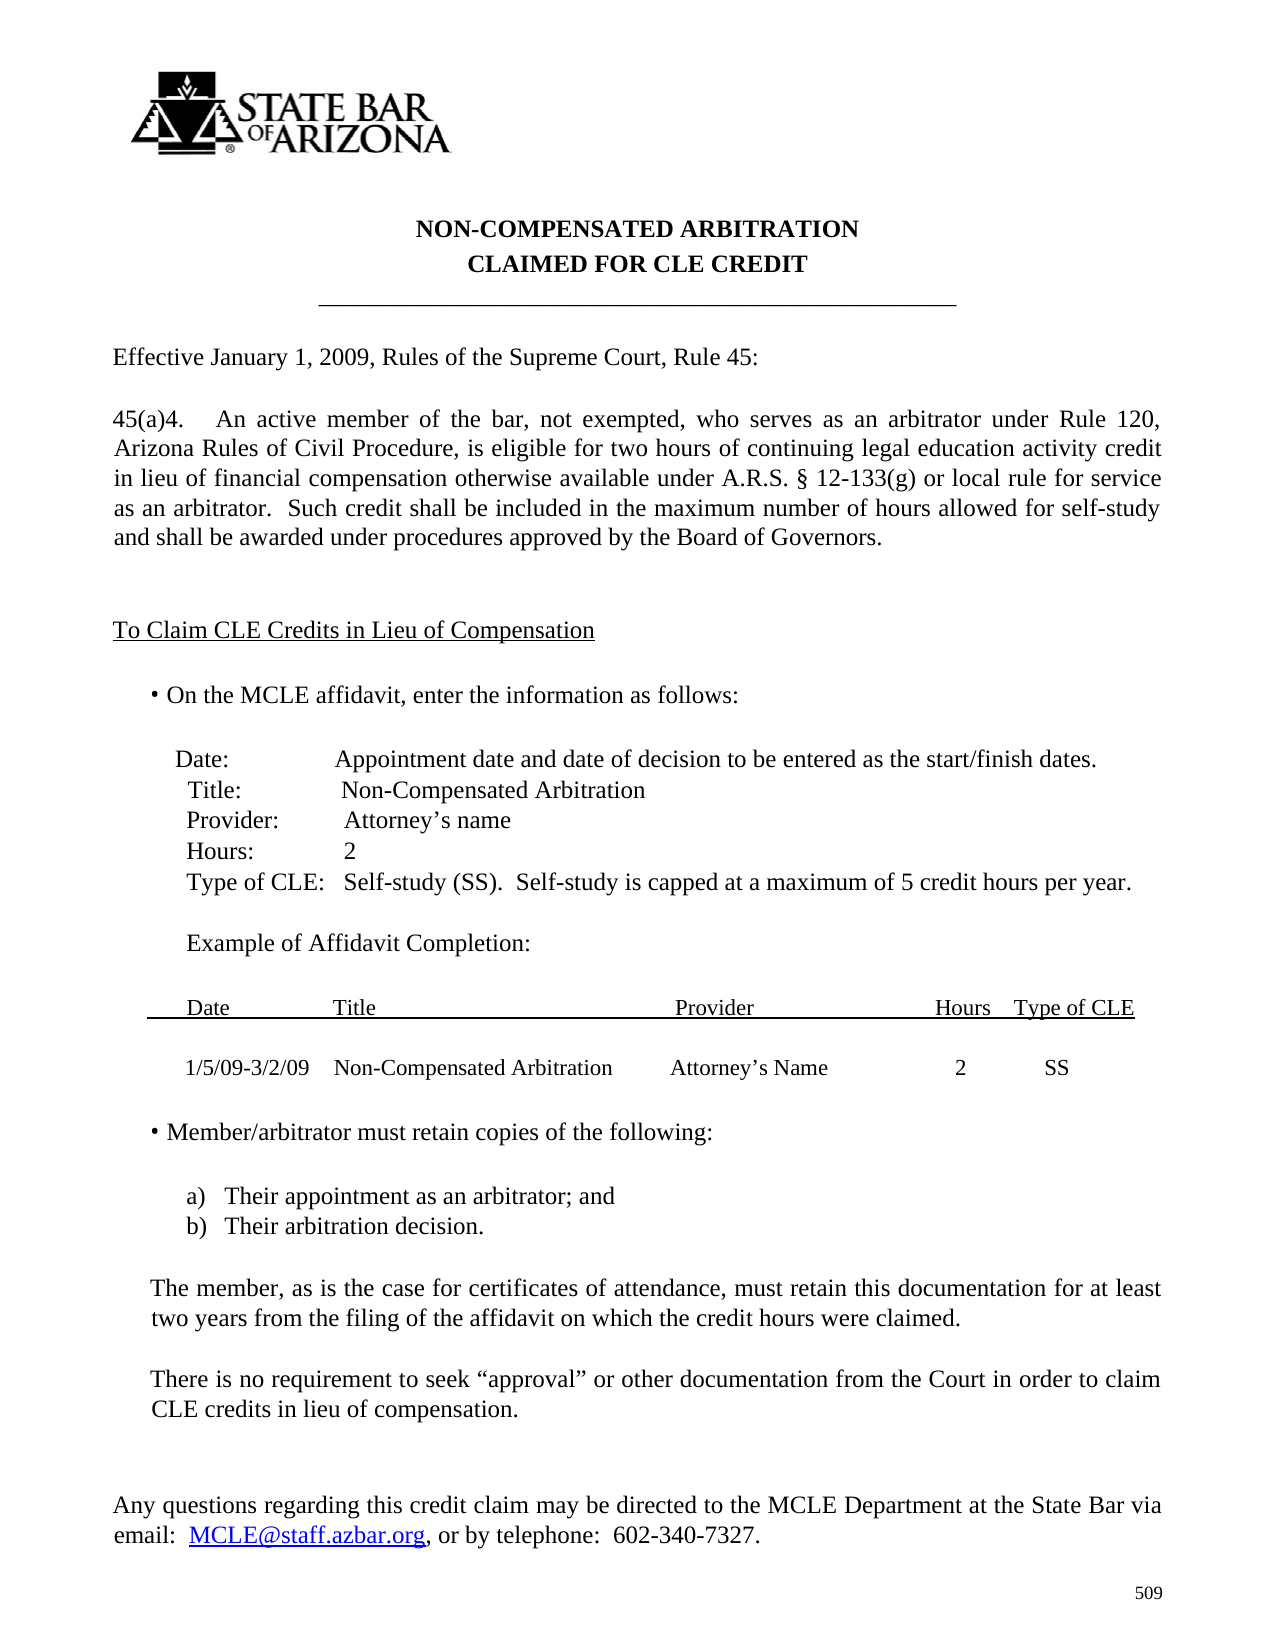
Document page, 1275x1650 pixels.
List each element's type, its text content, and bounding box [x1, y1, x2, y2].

text ___________________________________________________ [112, 280, 1162, 309]
text Example of Affidavit Completion: [186, 928, 1163, 957]
text NON-COMPENSATED ARBITRATION [112, 214, 1162, 243]
text CLAIMED FOR CLE CREDIT [112, 249, 1162, 278]
text 509 [112, 1582, 1162, 1603]
text Type of CLE: Self-study (SS). Self-study is capped at a maximum of 5 credit hours per year. [186, 867, 1163, 895]
text Title: Non-Compensated Arbitration [112, 775, 1163, 803]
subtitle Date Title Provider Hours Type of CLE [112, 994, 1163, 1021]
text 45(a)4. An active member of the bar, not exempted, who serves as an arbitrator under Rule 120, Arizona Rules of Civil Procedure, is eligible for two hours of continuing legal education activity credit in lieu of financial compensation otherwise available under A.R.S. § 12-133(g) or local rule for service as an arbitrator. Such credit shall be included in the maximum number of hours allowed for self-study and shall be awarded under procedures approved by the Board of Governors. [112, 404, 1163, 551]
picture [112, 56, 470, 181]
subtitle To Claim CLE Credits in Lieu of Compensation [112, 615, 1163, 644]
text Any questions regarding this credit claim may be directed to the MCLE Department at the State Bar via email: MCLE@staff.azbar.org, or by telephone: 602-340-7327. [112, 1491, 1163, 1549]
text The member, as is the case for certificates of attendance, must retain this documentation for at least two years from the filing of the affidavit on which the credit hours were claimed. [150, 1273, 1163, 1331]
text Effective January 1, 2009, Rules of the Supreme Court, Rule 45: [112, 342, 1163, 371]
text • On the MCLE affidavit, enter the information as follows: [150, 677, 1163, 711]
text • Member/arbitrator must retain copies of the following: [150, 1114, 1163, 1148]
text Date: Appointment date and date of decision to be entered as the start/finish dates. [112, 744, 1163, 773]
list Their arbitration decision. [186, 1211, 1163, 1240]
list Their appointment as an arbitrator; and [186, 1181, 1163, 1209]
text Provider: Attorney’s name [186, 805, 598, 834]
text Hours: 2 [186, 836, 598, 865]
text 1/5/09-3/2/09 Non-Compensated Arbitration Attorney’s Name 2 SS [112, 1054, 1163, 1080]
text There is no requirement to seek “approval” or other documentation from the Court in order to claim CLE credits in lieu of compensation. [150, 1364, 1163, 1423]
